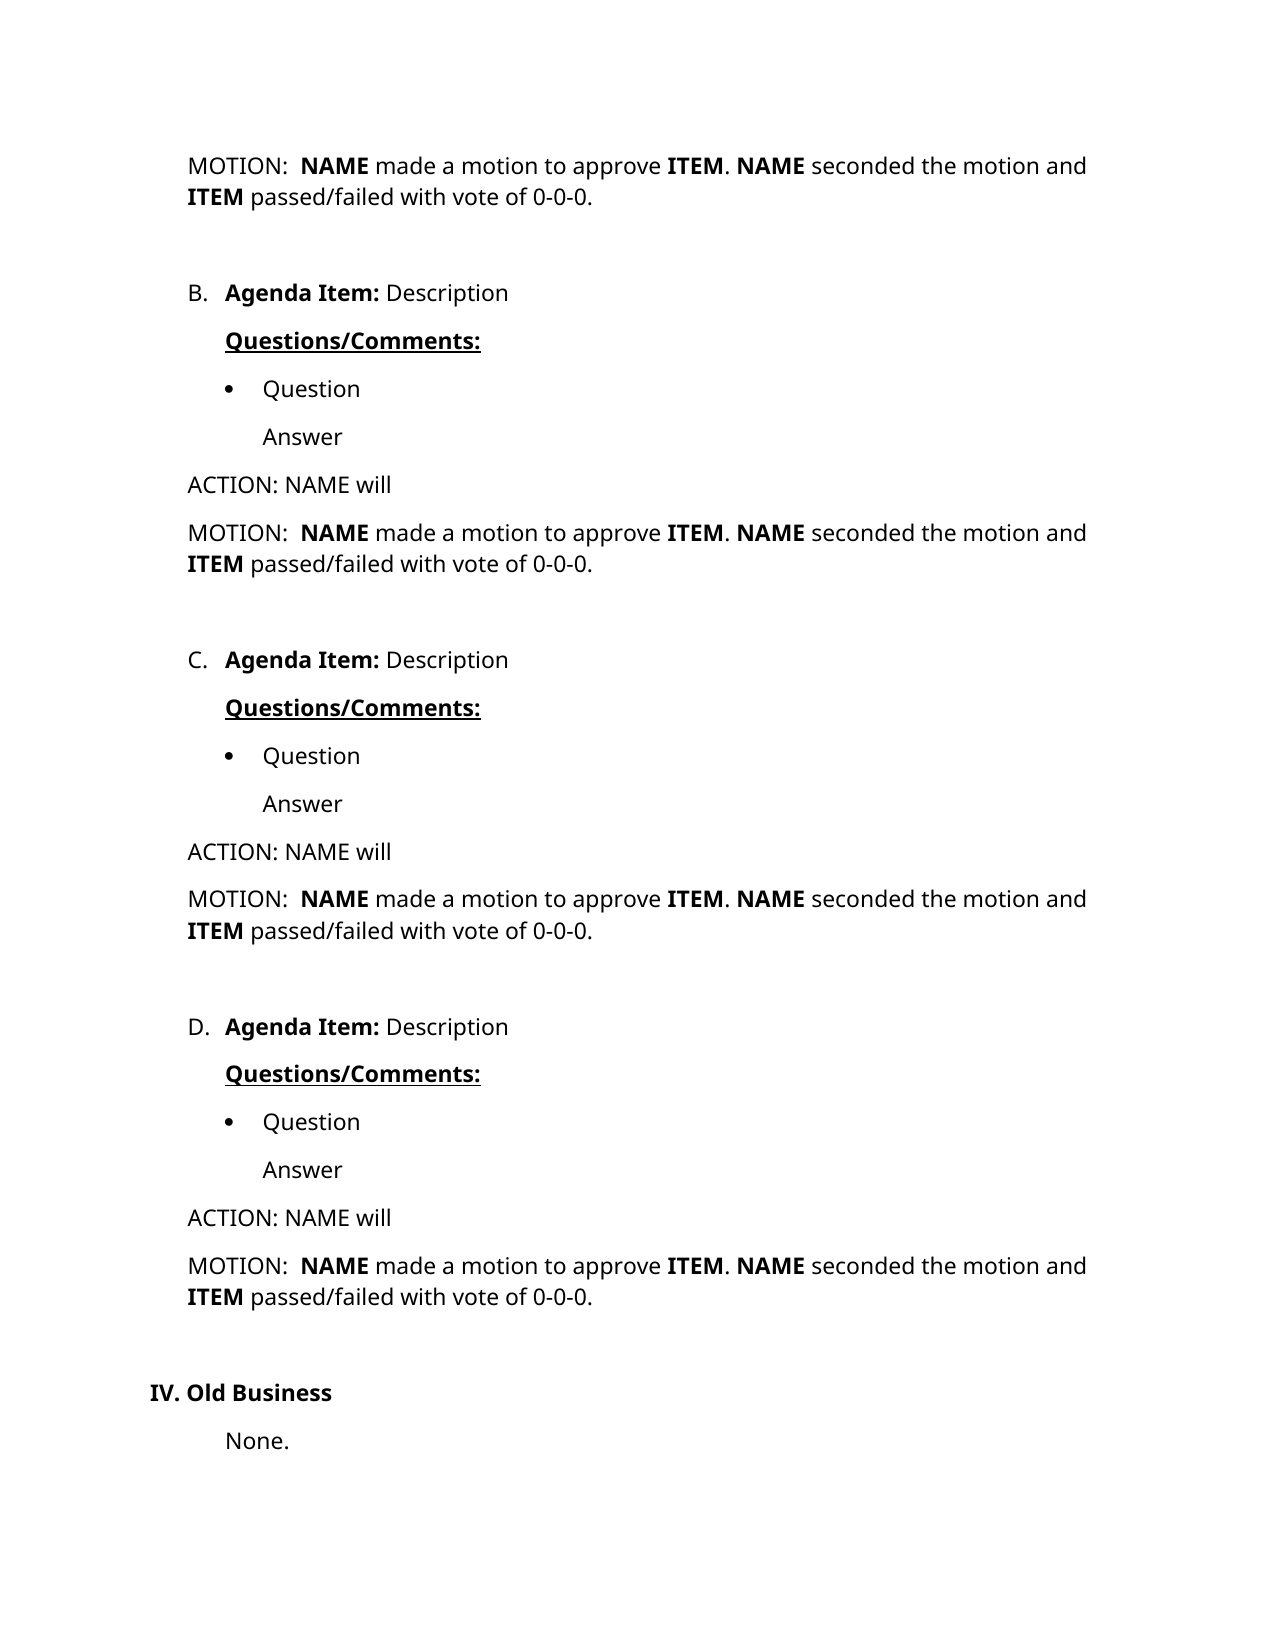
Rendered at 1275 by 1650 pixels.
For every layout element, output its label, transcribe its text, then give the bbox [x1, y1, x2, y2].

text Answer [187, 1154, 1125, 1185]
list Question [225, 373, 1125, 404]
list Agenda Item: Description [187, 1010, 1125, 1042]
text Questions/Comments: [150, 692, 1125, 723]
text IV. Old Business [150, 1377, 1125, 1408]
text Questions/Comments: [150, 1058, 1125, 1089]
text None. [150, 1425, 1125, 1456]
text ACTION: NAME will [187, 469, 1125, 500]
text Questions/Comments: [150, 325, 1125, 356]
text Answer [187, 787, 1125, 819]
text MOTION: NAME made a motion to approve ITEM. NAME seconded the motion and ITEM passed/failed with vote of 0-0-0. [187, 150, 1125, 212]
text MOTION: NAME made a motion to approve ITEM. NAME seconded the motion and ITEM passed/failed with vote of 0-0-0. [187, 883, 1125, 946]
text Answer [187, 421, 1125, 452]
list Question [225, 739, 1125, 771]
list Question [225, 1106, 1125, 1137]
text MOTION: NAME made a motion to approve ITEM. NAME seconded the motion and ITEM passed/failed with vote of 0-0-0. [187, 517, 1125, 579]
list Agenda Item: Description [187, 277, 1125, 308]
text MOTION: NAME made a motion to approve ITEM. NAME seconded the motion and ITEM passed/failed with vote of 0-0-0. [187, 1250, 1125, 1312]
list Agenda Item: Description [187, 644, 1125, 675]
text ACTION: NAME will [187, 835, 1125, 867]
text ACTION: NAME will [187, 1202, 1125, 1233]
